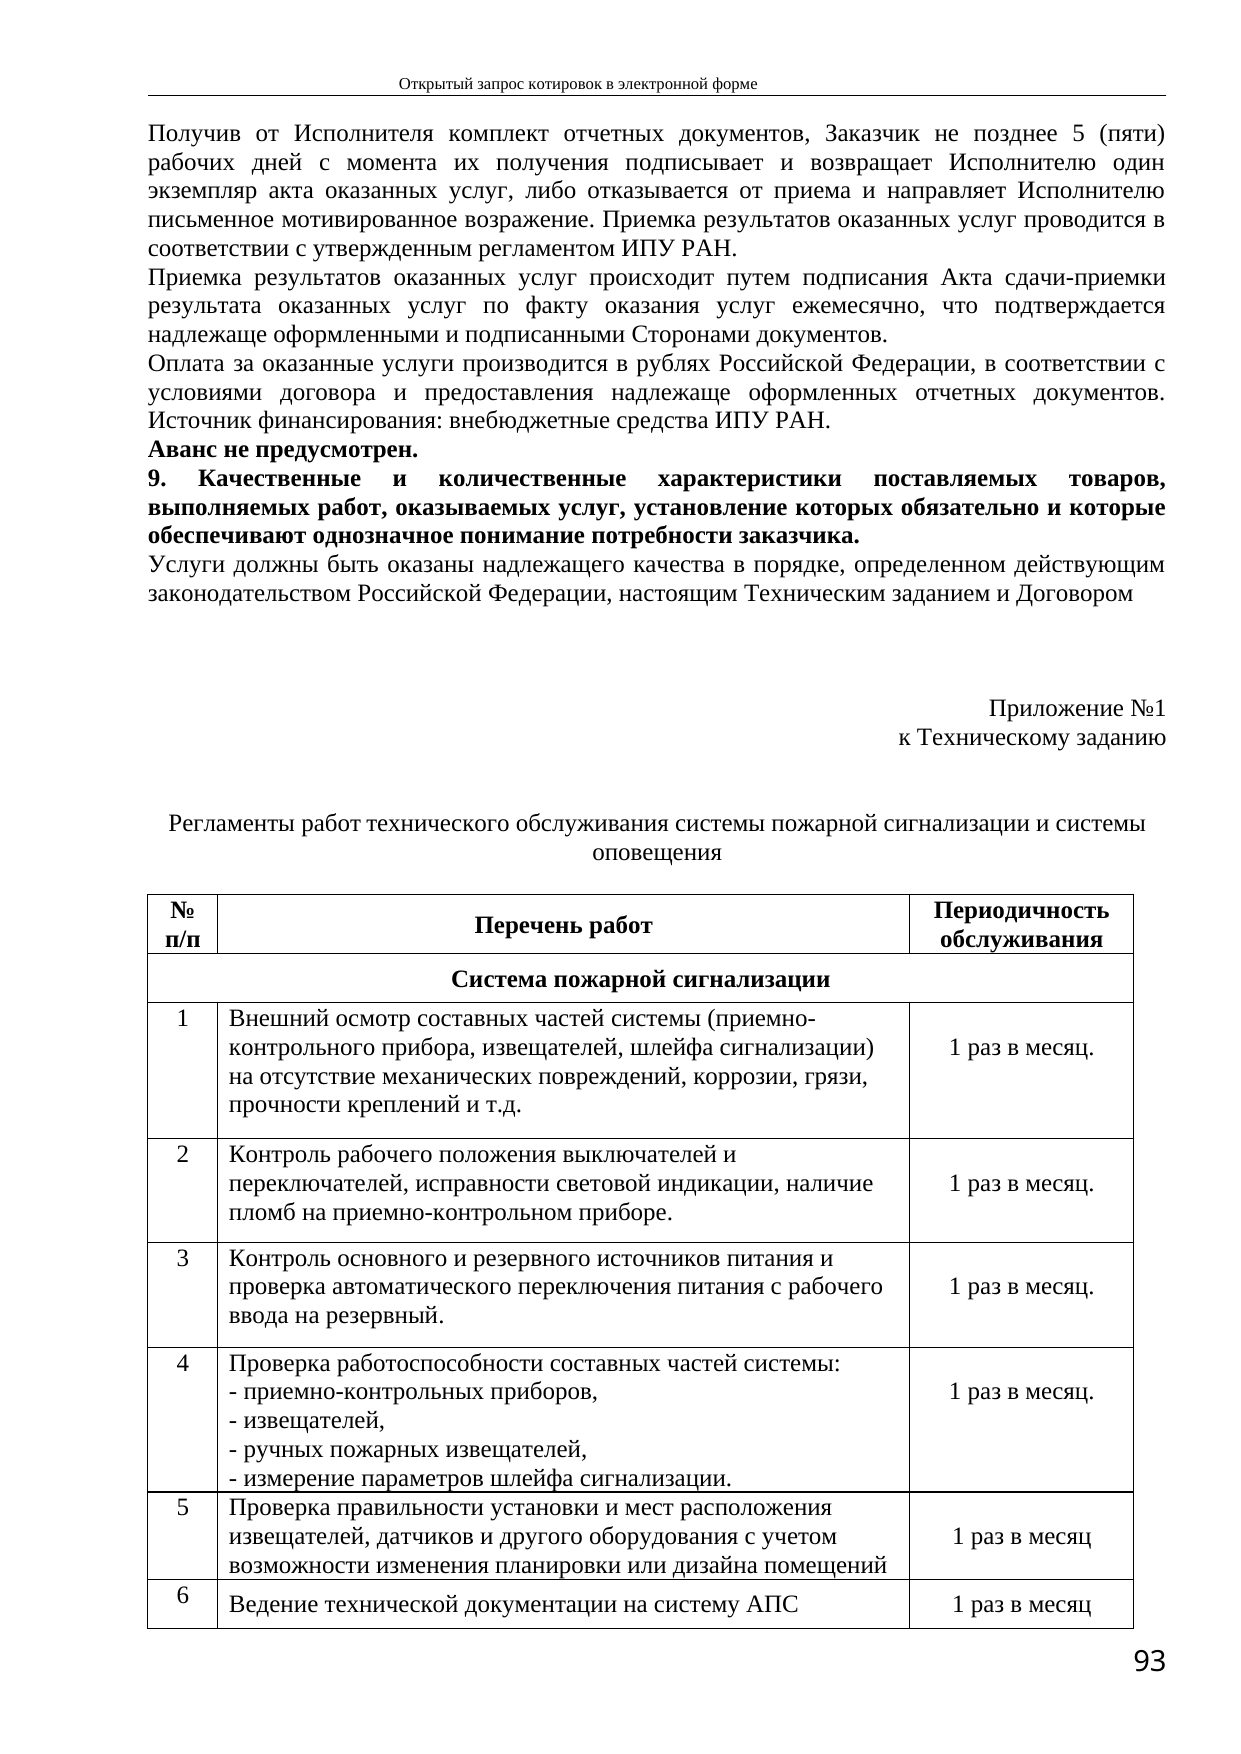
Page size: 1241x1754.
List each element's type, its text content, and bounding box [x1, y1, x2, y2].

table_cell 2 [148, 1139, 217, 1242]
table_cell Проверка правильности установки и мест расположения извещателей, датчиков и другого оборудования с учетом возможности изменения планировки или дизайна помещений [218, 1493, 909, 1579]
table_cell Контроль рабочего положения выключателей и переключателей, исправности световой индикации, наличие пломб на приемно-контрольном приборе. [218, 1139, 909, 1242]
text Услуги должны быть оказаны надлежащего качества в порядке, определенном действующим законодательством Российской Федерации, настоящим Техническим заданием и Договором [148, 549, 1166, 607]
text к Техническому заданию [148, 722, 1166, 751]
table_cell Ведение технической документации на систему АПС [218, 1580, 909, 1628]
text Приемка результатов оказанных услуг происходит путем подписания Акта сдачи-приемки результата оказанных услуг по факту оказания услуг ежемесячно, что подтверждается надлежаще оформленными и подписанными Сторонами документов. [148, 262, 1166, 348]
text Приложение №1 [148, 693, 1166, 722]
table_cell Внешний осмотр составных частей системы (приемно-контрольного прибора, извещателей, шлейфа сигнализации) на отсутствие механических повреждений, коррозии, грязи, прочности креплений и т.д. [218, 1003, 909, 1138]
table_header № п/п [148, 895, 217, 953]
text Аванс не предусмотрен. [148, 434, 1166, 463]
table_cell 5 [148, 1493, 217, 1579]
table_cell 6 [148, 1580, 217, 1628]
table_cell 4 [148, 1348, 217, 1491]
text Получив от Исполнителя комплект отчетных документов, Заказчик не позднее 5 (пяти) рабочих дней с момента их получения подписывает и возвращает Исполнителю один экземпляр акта оказанных услуг, либо отказывается от приема и направляет Исполнителю письменное мотивированное возражение. Приемка результатов оказанных услуг проводится в соответствии с утвержденным регламентом ИПУ РАН. [148, 118, 1166, 262]
table_cell Система пожарной сигнализации [148, 954, 1133, 1002]
table_cell 1 [148, 1003, 217, 1138]
table_cell Проверка работоспособности составных частей системы: - приемно-контрольных приборов, - извещателей, - ручных пожарных извещателей, - измерение параметров шлейфа сигнализации. [218, 1348, 909, 1491]
table_header Периодичность обслуживания [910, 895, 1133, 953]
text Оплата за оказанные услуги производится в рублях Российской Федерации, в соответствии с условиями договора и предоставления надлежаще оформленных отчетных документов. Источник финансирования: внебюджетные средства ИПУ РАН. [148, 348, 1166, 434]
table_cell 3 [148, 1243, 217, 1347]
text Регламенты работ технического обслуживания системы пожарной сигнализации и системы оповещения [148, 808, 1166, 866]
table_cell 1 раз в месяц [910, 1580, 1133, 1628]
table_cell 1 раз в месяц. [910, 1243, 1133, 1347]
table_cell Контроль основного и резервного источников питания и проверка автоматического переключения питания с рабочего ввода на резервный. [218, 1243, 909, 1347]
table_header Перечень работ [218, 895, 909, 953]
table_cell 1 раз в месяц. [910, 1139, 1133, 1242]
table_cell 1 раз в месяц. [910, 1003, 1133, 1138]
table_cell 1 раз в месяц [910, 1493, 1133, 1579]
text 9. Качественные и количественные характеристики поставляемых товаров, выполняемых работ, оказываемых услуг, установление которых обязательно и которые обеспечивают однозначное понимание потребности заказчика. [148, 463, 1166, 549]
table_cell 1 раз в месяц. [910, 1348, 1133, 1491]
